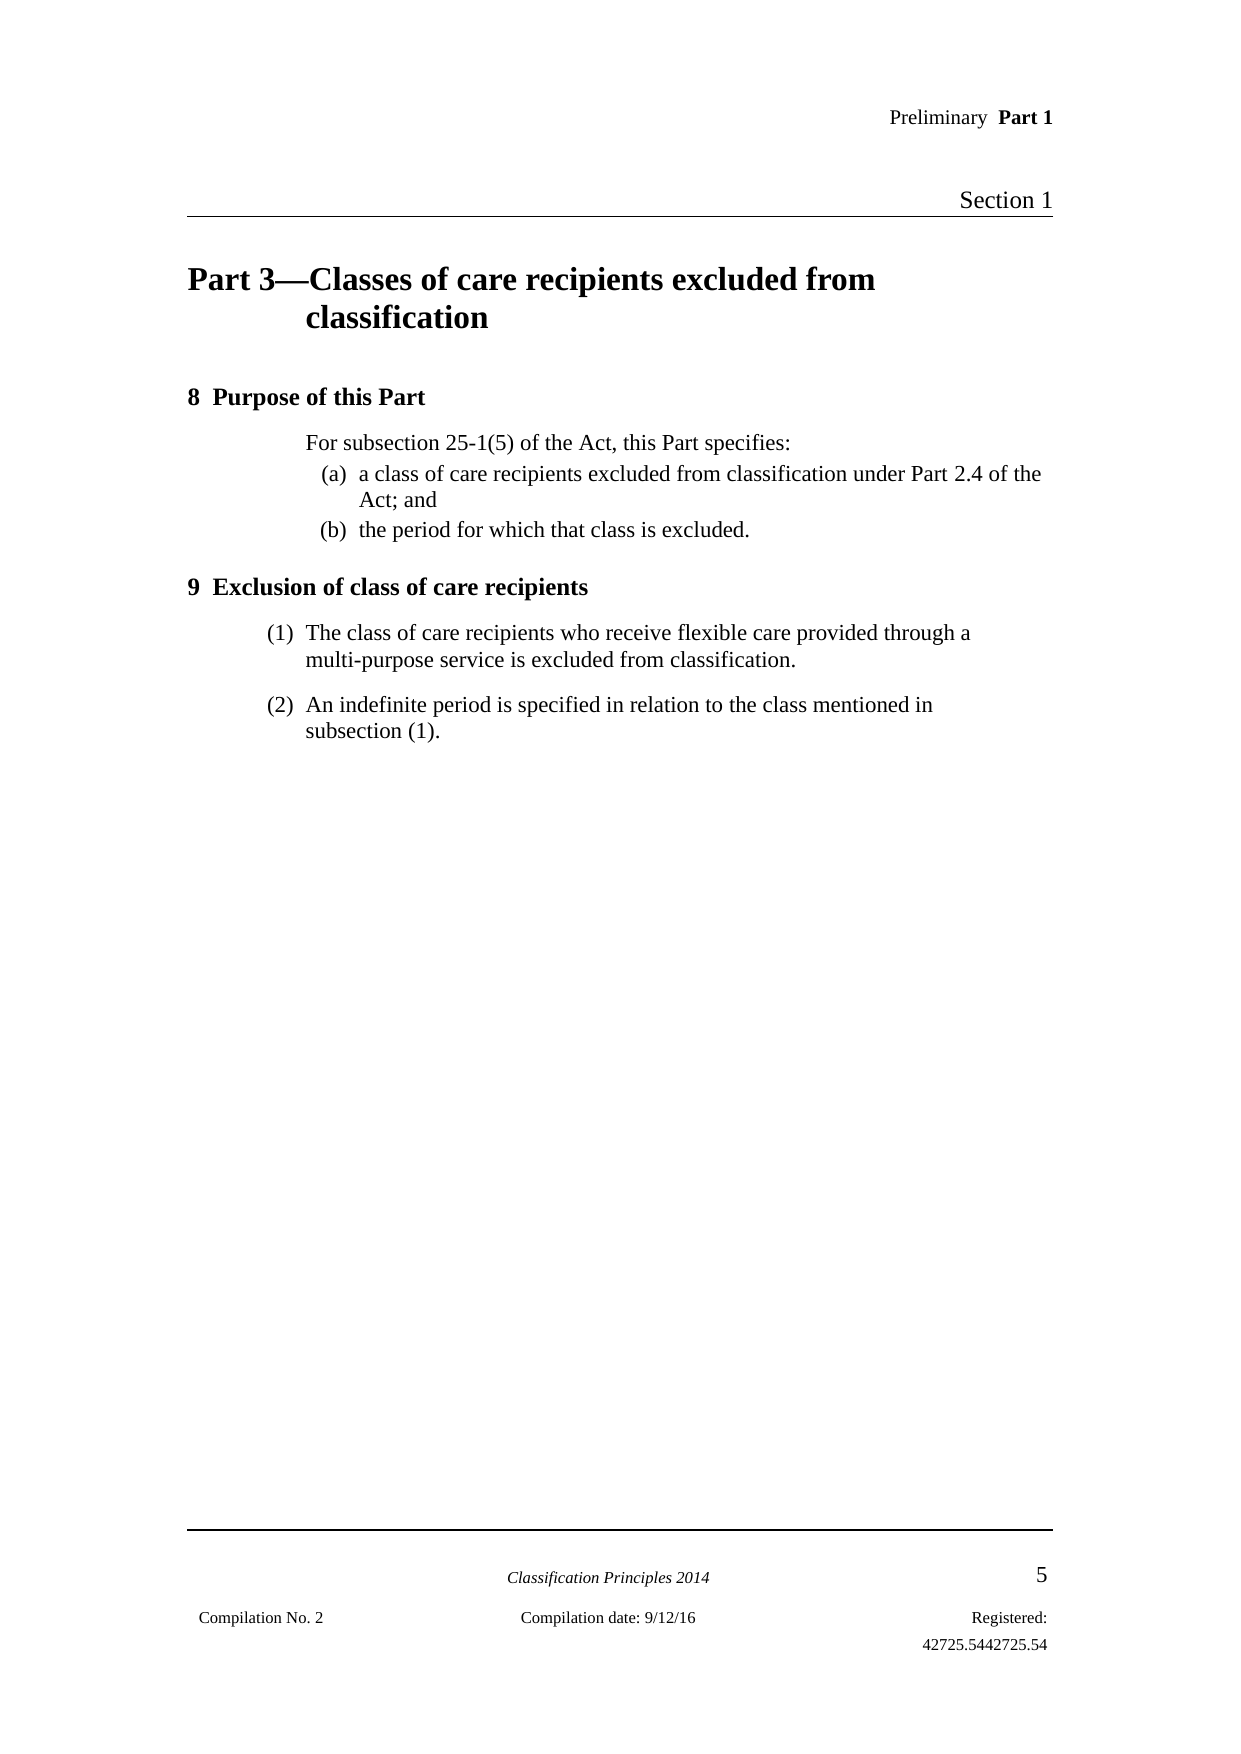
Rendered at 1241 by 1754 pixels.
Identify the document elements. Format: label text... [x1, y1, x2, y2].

text Part 3—Classes of care recipients excluded from classification [187, 259, 1053, 336]
text 8 Purpose of this Part [187, 382, 1053, 410]
text (a) a class of care recipients excluded from classification under Part 2.4 of the Act; and [187, 459, 1053, 512]
text (1) The class of care recipients who receive flexible care provided through a multi-purpose service is excluded from classification. [187, 619, 1053, 672]
text 9 Exclusion of class of care recipients [187, 572, 1053, 601]
text (b) the period for which that class is excluded. [187, 516, 1053, 543]
text For subsection 25-1(5) of the Act, this Part specifies: [187, 429, 1053, 455]
text (2) An indefinite period is specified in relation to the class mentioned in subsection (1). [187, 691, 1053, 744]
